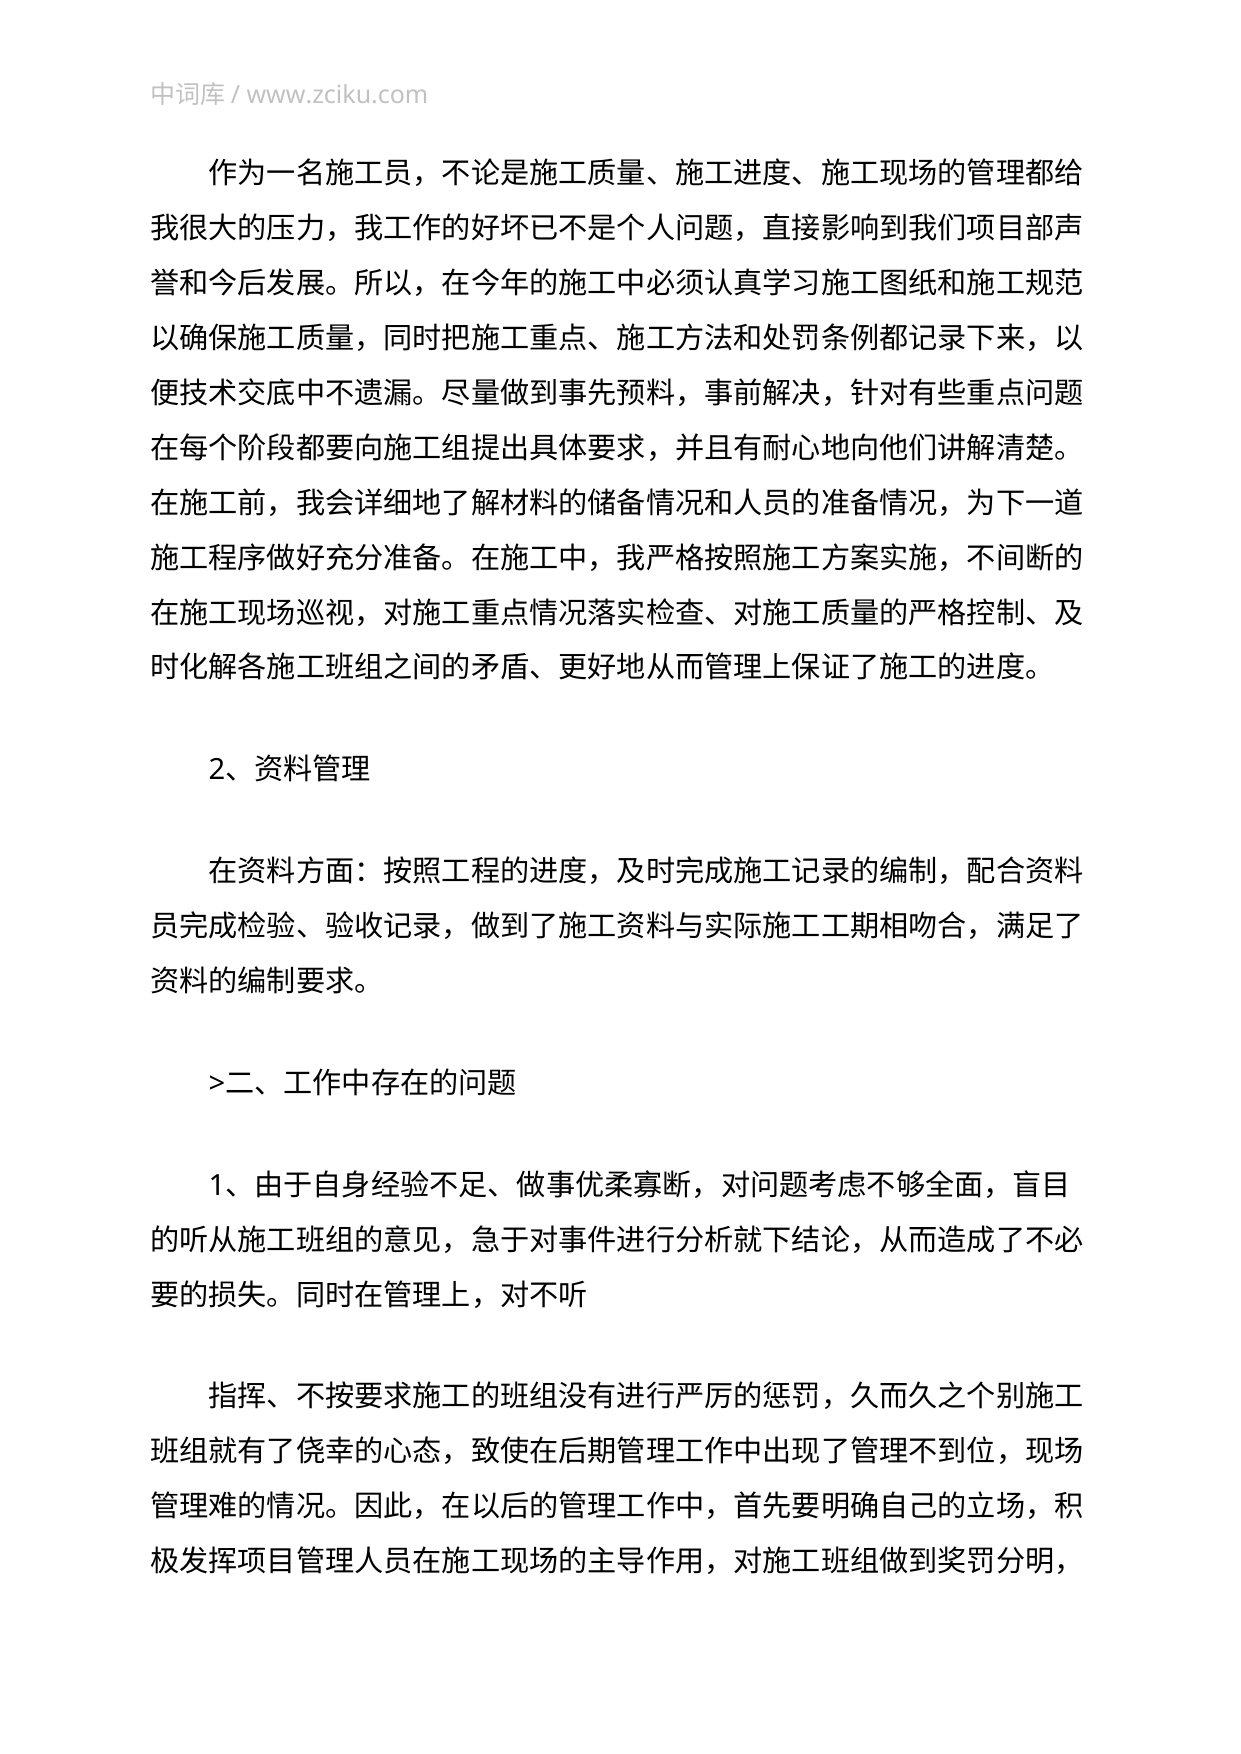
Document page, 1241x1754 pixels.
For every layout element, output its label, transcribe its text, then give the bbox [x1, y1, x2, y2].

text 在资料方面：按照工程的进度，及时完成施工记录的编制，配合资料员完成检验、验收记录，做到了施工资料与实际施工工期相吻合，满足了资料的编制要求。 [150, 848, 1090, 1000]
text 作为一名施工员，不论是施工质量、施工进度、施工现场的管理都给我很大的压力，我工作的好坏已不是个人问题，直接影响到我们项目部声誉和今后发展。所以，在今年的施工中必须认真学习施工图纸和施工规范以确保施工质量，同时把施工重点、施工方法和处罚条例都记录下来，以便技术交底中不遗漏。尽量做到事先预料，事前解决，针对有些重点问题在每个阶段都要向施工组提出具体要求，并且有耐心地向他们讲解清楚。在施工前，我会详细地了解材料的储备情况和人员的准备情况，为下一道施工程序做好充分准备。在施工中，我严格按照施工方案实施，不间断的在施工现场巡视，对施工重点情况落实检查、对施工质量的严格控制、及时化解各施工班组之间的矛盾、更好地从而管理上保证了施工的进度。 [150, 150, 1090, 686]
text >二、工作中存在的问题 [150, 1059, 1090, 1102]
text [150, 1373, 1090, 1580]
text 1、由于自身经验不足、做事优柔寡断，对问题考虑不够全面，盲目的听从施工班组的意见，急于对事件进行分析就下结论，从而造成了不必要的损失。同时在管理上，对不听 [150, 1161, 1090, 1313]
text 2、资料管理 [150, 746, 1090, 788]
